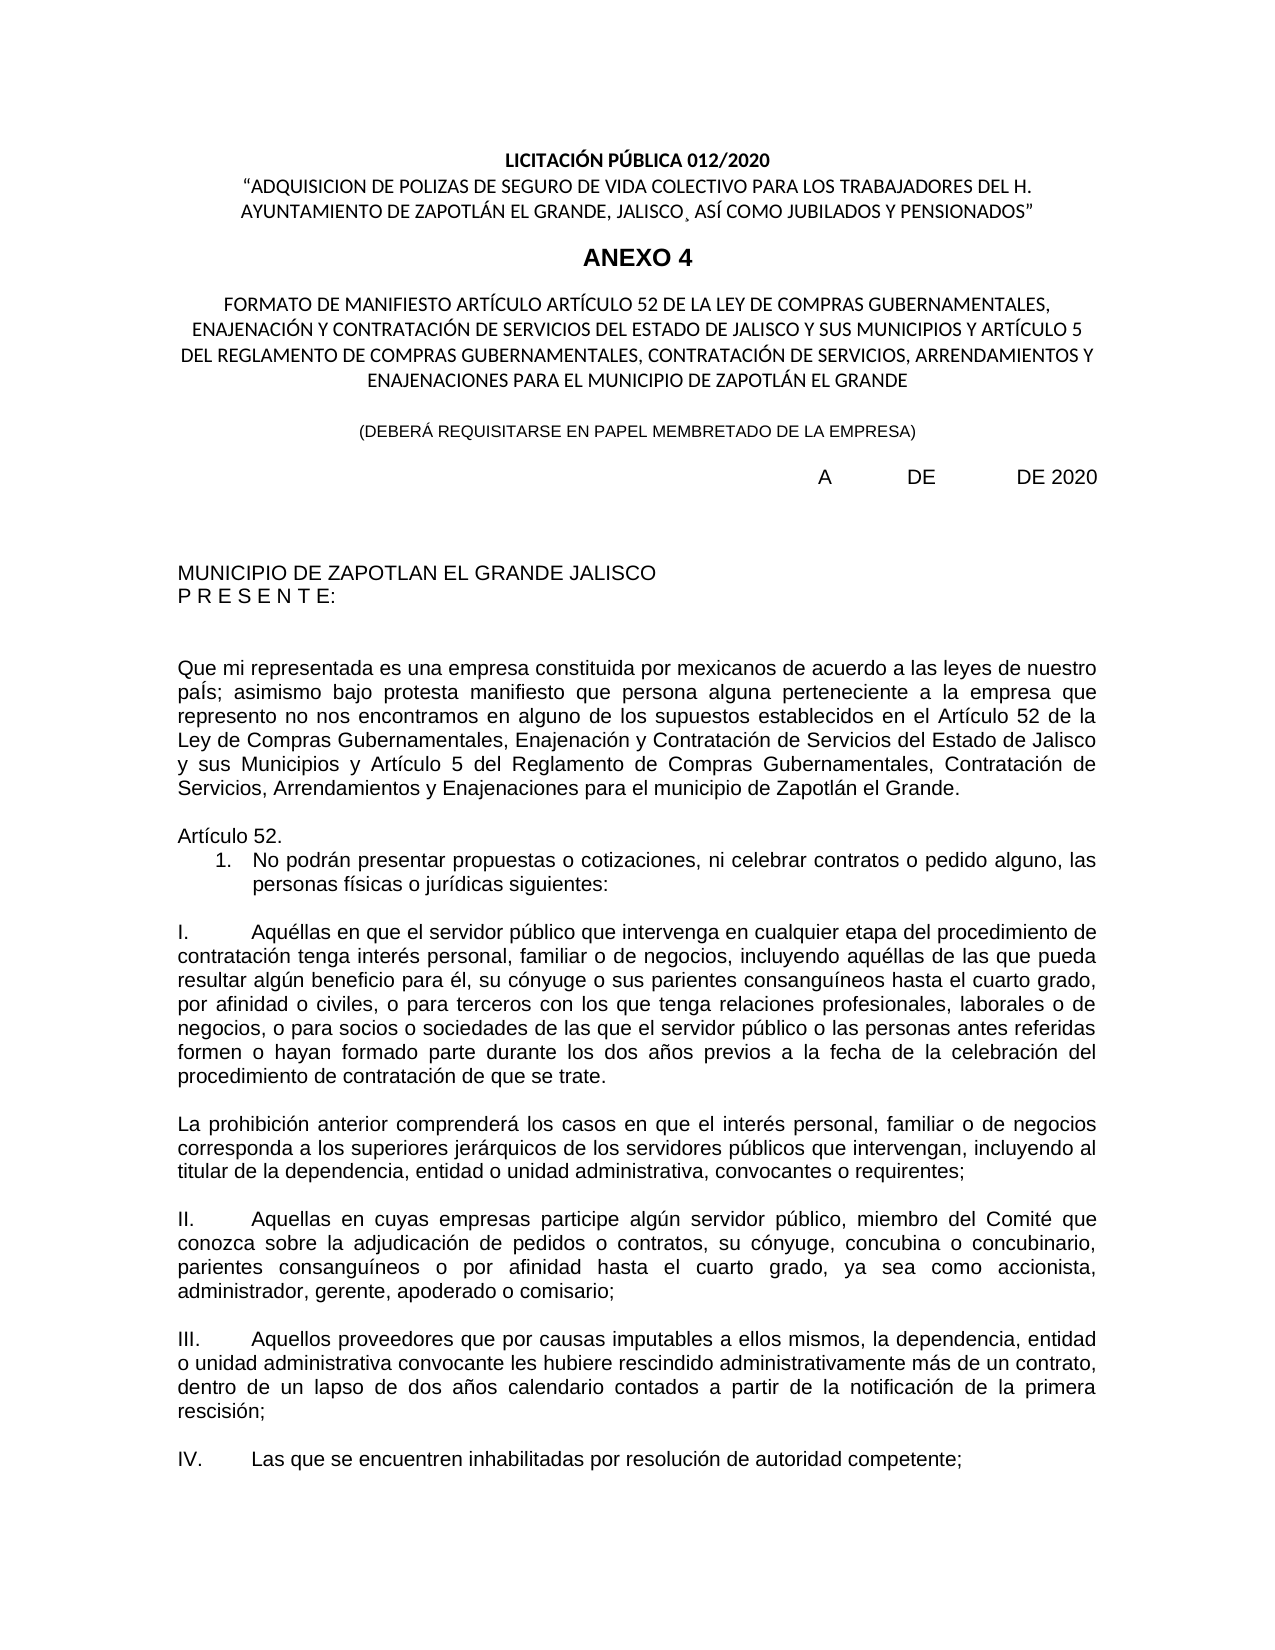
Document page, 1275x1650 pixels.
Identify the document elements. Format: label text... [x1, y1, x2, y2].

list No podrán presentar propuestas o cotizaciones, ni celebrar contratos o pedido alguno, las personas físicas o jurídicas siguientes: [215, 848, 1098, 896]
text MUNICIPIO DE ZAPOTLAN EL GRANDE JALISCO [177, 560, 1098, 584]
text ANEXO 4 [177, 243, 1098, 272]
text I. Aquéllas en que el servidor público que intervenga en cualquier etapa del procedimiento de contratación tenga interés personal, familiar o de negocios, incluyendo aquéllas de las que pueda resultar algún beneficio para él, su cónyuge o sus parientes consanguíneos hasta el cuarto grado, por afinidad o civiles, o para terceros con los que tenga relaciones profesionales, laborales o de negocios, o para socios o sociedades de las que el servidor público o las personas antes referidas formen o hayan formado parte durante los dos años previos a la fecha de la celebración del procedimiento de contratación de que se trate. [177, 920, 1098, 1087]
text “ADQUISICION DE POLIZAS DE SEGURO DE VIDA COLECTIVO PARA LOS TRABAJADORES DEL H. AYUNTAMIENTO DE ZAPOTLÁN EL GRANDE, JALISCO¸ ASÍ COMO JUBILADOS Y PENSIONADOS” [177, 173, 1098, 224]
text FORMATO DE MANIFIESTO ARTÍCULO ARTÍCULO 52 DE LA LEY DE COMPRAS GUBERNAMENTALES, ENAJENACIÓN Y CONTRATACIÓN DE SERVICIOS DEL ESTADO DE JALISCO Y SUS MUNICIPIOS Y ARTÍCULO 5 DEL REGLAMENTO DE COMPRAS GUBERNAMENTALES, CONTRATACIÓN DE SERVICIOS, ARRENDAMIENTOS Y ENAJENACIONES PARA EL MUNICIPIO DE ZAPOTLÁN EL GRANDE [177, 291, 1098, 393]
text P R E S E N T E: [177, 584, 1098, 608]
text IV. Las que se encuentren inhabilitadas por resolución de autoridad competente; [177, 1447, 1098, 1471]
text Artículo 52. [177, 824, 1098, 848]
text A DE DE 2020 [177, 464, 1098, 488]
text III. Aquellos proveedores que por causas imputables a ellos mismos, la dependencia, entidad o unidad administrativa convocante les hubiere rescindido administrativamente más de un contrato, dentro de un lapso de dos años calendario contados a partir de la notificación de la primera rescisión; [177, 1327, 1098, 1423]
text Que mi representada es una empresa constituida por mexicanos de acuerdo a las leyes de nuestro paÍs; asimismo bajo protesta manifiesto que persona alguna perteneciente a la empresa que represento no nos encontramos en alguno de los supuestos establecidos en el Artículo 52 de la Ley de Compras Gubernamentales, Enajenación y Contratación de Servicios del Estado de Jalisco y sus Municipios y Artículo 5 del Reglamento de Compras Gubernamentales, Contratación de Servicios, Arrendamientos y Enajenaciones para el municipio de Zapotlán el Grande. [177, 656, 1098, 800]
text (DEBERÁ REQUISITARSE EN PAPEL MEMBRETADO DE LA EMPRESA) [177, 421, 1098, 441]
text LICITACIÓN PÚBLICA 012/2020 [177, 148, 1098, 173]
text II. Aquellas en cuyas empresas participe algún servidor público, miembro del Comité que conozca sobre la adjudicación de pedidos o contratos, su cónyuge, concubina o concubinario, parientes consanguíneos o por afinidad hasta el cuarto grado, ya sea como accionista, administrador, gerente, apoderado o comisario; [177, 1207, 1098, 1303]
text La prohibición anterior comprenderá los casos en que el interés personal, familiar o de negocios corresponda a los superiores jerárquicos de los servidores públicos que intervengan, incluyendo al titular de la dependencia, entidad o unidad administrativa, convocantes o requirentes; [177, 1111, 1098, 1183]
